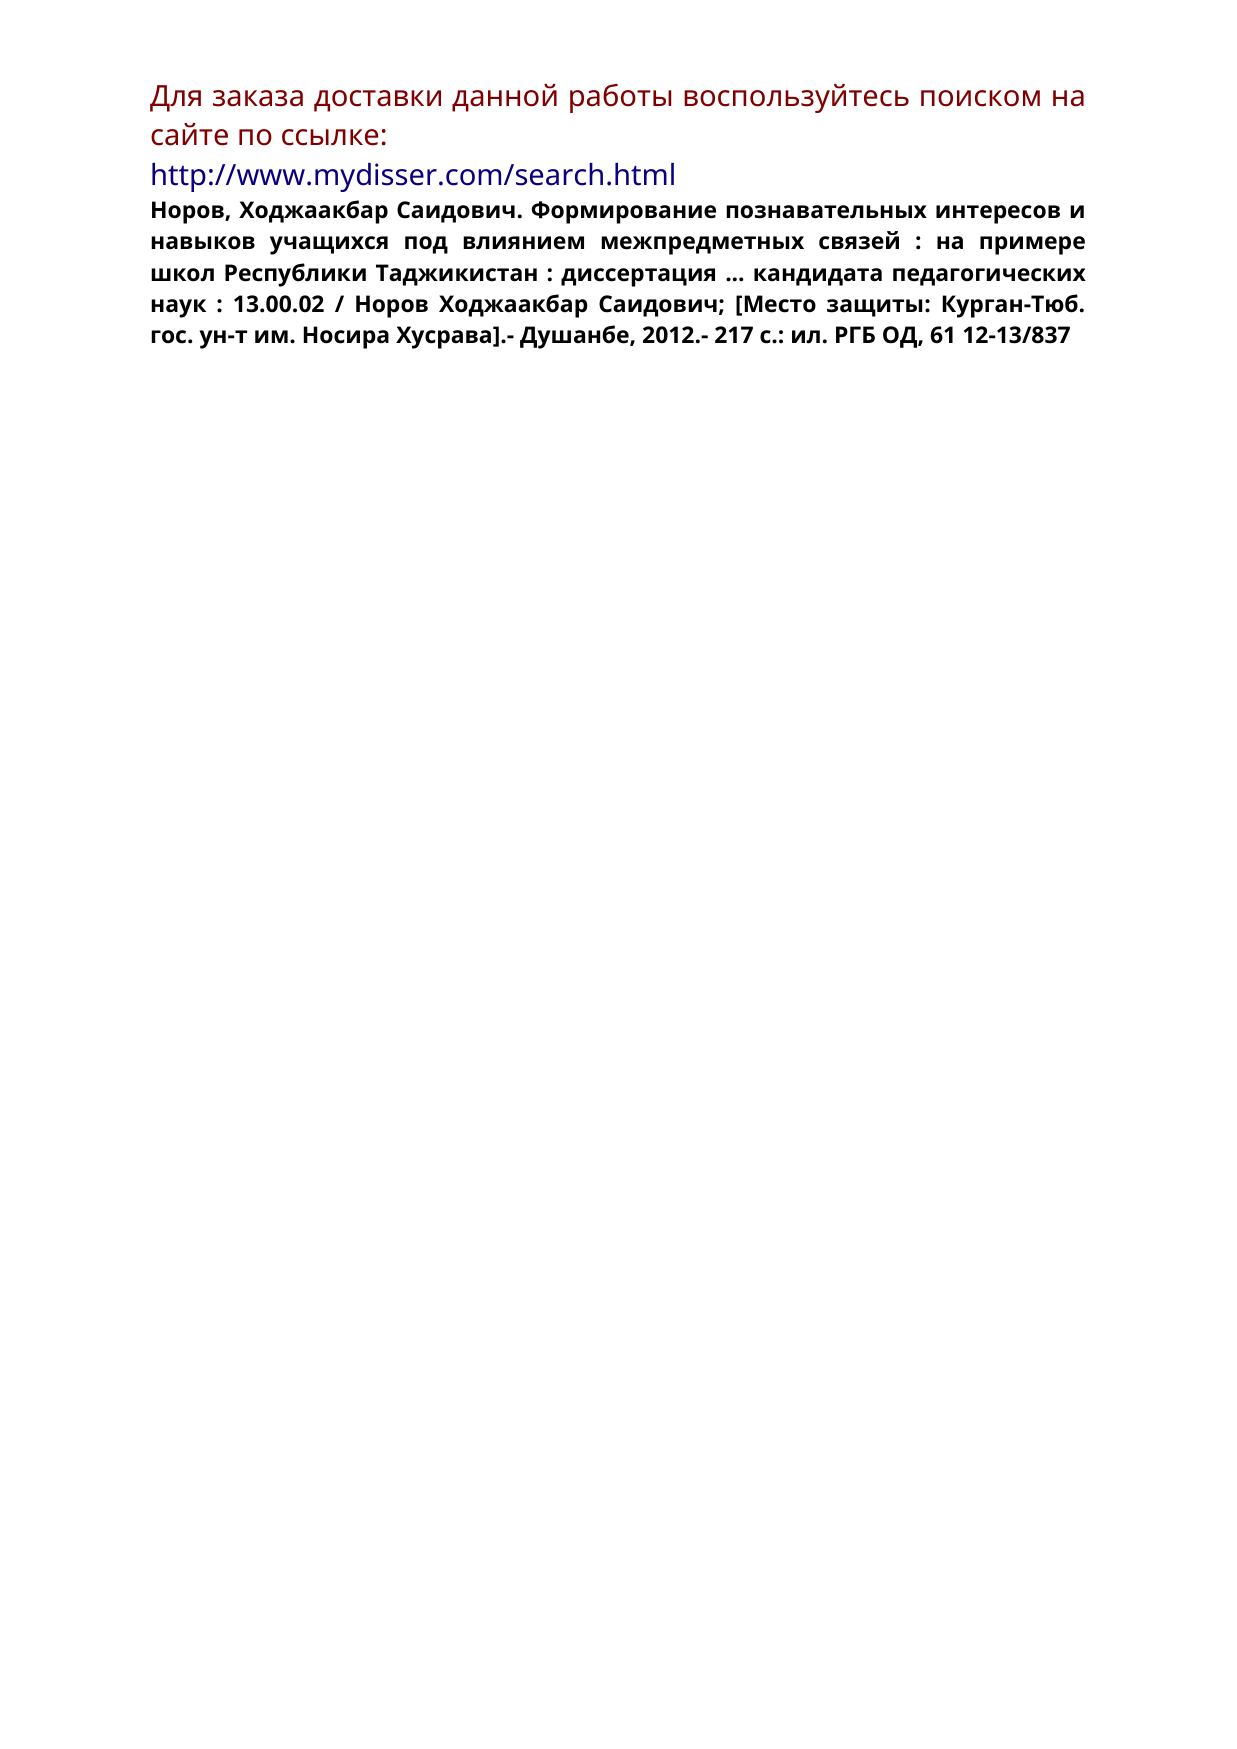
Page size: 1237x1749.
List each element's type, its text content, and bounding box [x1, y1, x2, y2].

text Норов, Ходжаакбар Саидович. Формирование познавательных интересов и навыков учащихся под влиянием межпредметных связей : на примере школ Республики Таджикистан : диссертация ... кандидата педагогических наук : 13.00.02 / Норов Ходжаакбар Саидович; [Место защиты: Курган-Тюб. гос. ун-т им. Носира Хусрава].- Душанбе, 2012.- 217 с.: ил. РГБ ОД, 61 12-13/837 [150, 194, 1086, 350]
